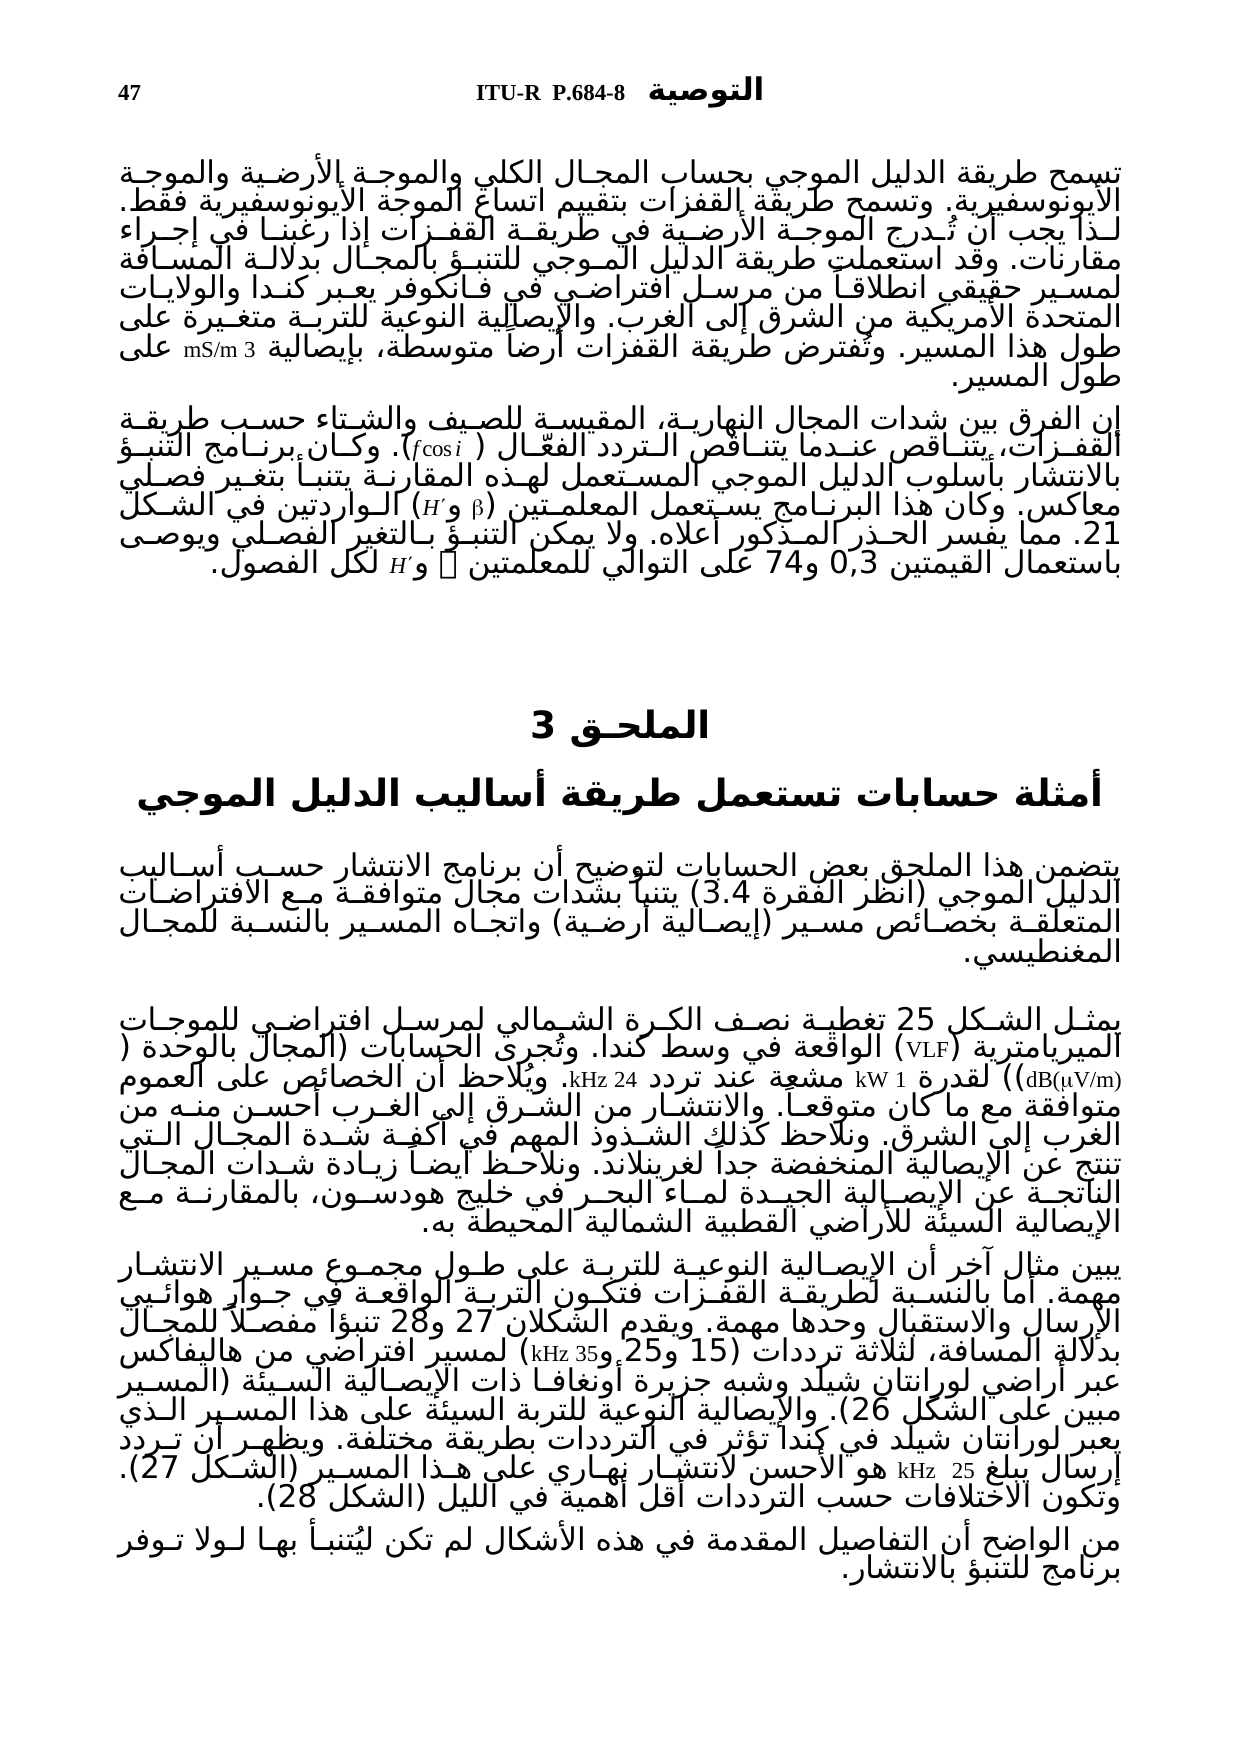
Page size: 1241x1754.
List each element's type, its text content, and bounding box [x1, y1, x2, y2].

text يبين مثال آخر أن الإيصالية النوعية للتربة على طول مجموع مسير الانتشار مهمة. أما بالنسبة لطريقة القفزات فتكون التربة الواقعة في جوار هوائيي الإرسال والاستقبال وحدها مهمة. ويقدم الشكلان 27 و28 تنبؤاً مفصلاً للمجال بدلالة المسافة، لثلاثة ترددات (15 و25 وkHz 35) لمسير افتراضي من هاليفاكس عبر أراضي لورانتان شيلد وشبه جزيرة أونغافا ذات الإيصالية السيئة (المسير مبين على الشكل 26). والإيصالية النوعية للتربة السيئة على هذا المسير الذي يعبر لورانتان شيلد في كندا تؤثر في الترددات بطريقة مختلفة. ويظهر أن تردد إرسال يبلغ kHz 25 هو الأحسن لانتشار نهاري على هذا المسير (الشكل 27). وتكون الاختلافات حسب الترددات أقل أهمية في الليل (الشكل 28). [118, 1253, 1122, 1515]
text من الواضح أن التفاصيل المقدمة في هذه الأشكال لم تكن ليُتنبأ بها لولا توفر برنامج للتنبؤ بالانتشار. [118, 1527, 1122, 1586]
text يمثل الشكل 25 تغطية نصف الكرة الشمالي لمرسل افتراضي للموجات الميريامترية (VLF) الواقعة في وسط كندا. وتُجرى الحسابات (المجال بالوحدة (dB(V/m))) لقدرة kW 1 مشعة عند تردد kHz 24. ويُلاحظ أن الخصائص على العموم متوافقة مع ما كان متوقعاً. والانتشار من الشرق إلى الغرب أحسن منه من الغرب إلى الشرق. ونلاحظ كذلك الشذوذ المهم في أكفة شدة المجال التي تنتج عن الإيصالية المنخفضة جداً لغرينلاند. ونلاحظ أيضاً زيادة شدات المجال الناتجة عن الإيصالية الجيدة لماء البحر في خليج هودسون، بالمقارنة مع الإيصالية السيئة للأراضي القطبية الشمالية المحيطة به. [118, 1007, 1122, 1240]
text تسمح طريقة الدليل الموجي بحساب المجال الكلي والموجة الأرضية والموجة الأيونوسفيرية. وتسمح طريقة القفزات بتقييم اتساع الموجة الأيونوسفيرية فقط. لذا يجب أن تُدرج الموجة الأرضية في طريقة القفزات إذا رغبنا في إجراء مقارنات. وقد استعملت طريقة الدليل الموجي للتنبؤ بالمجال بدلالة المسافة لمسير حقيقي انطلاقاً من مرسل افتراضي في فانكوفر يعبر كندا والولايات المتحدة الأمريكية من الشرق إلى الغرب. والإيصالية النوعية للتربة متغيرة على طول هذا المسير. وتُفترض طريقة القفزات أرضاً متوسطة، بإيصالية mS/m 3 على طول المسير. [118, 160, 1122, 393]
title ال‍ملحـق 3 أمثلة حسابات تستعمل طريقة أساليب الدليل الموجي [118, 710, 1122, 815]
text إن الفرق بين شدات المجال النهارية، المقيسة للصيف والشتاء حسب طريقة القفزات، يتناقص عندما يتناقص التردد الفعّال ( f cos i). وكان برنامج التنبؤ بالانتشار بأسلوب الدليل الموجي المستعمل لهذه المقارنة يتنبأ بتغير فصلي معاكس. وكان هذا البرنامج يستعمل المعلمتين ( وH) الواردتين في الشكل 21. مما يفسر الحذر المذكور أعلاه. ولا يمكن التنبؤ بالتغير الفصلي ويوصى باستعمال القيمتين 0,3 و74 على التوالي للمعلمتين  وH لكل الفصول. [118, 406, 1122, 581]
text يتضمن هذا الملحق بعض الحسابات لتوضيح أن برنامج الانتشار حسب أساليب الدليل الموجي (انظر الفقرة 3.4) يتنبأ بشدات مجال متوافقة مع الافتراضات المتعلقة بخصائص مسير (إيصالية أرضية) واتجاه المسير بالنسبة للمجال المغنطيسي. [118, 853, 1122, 969]
